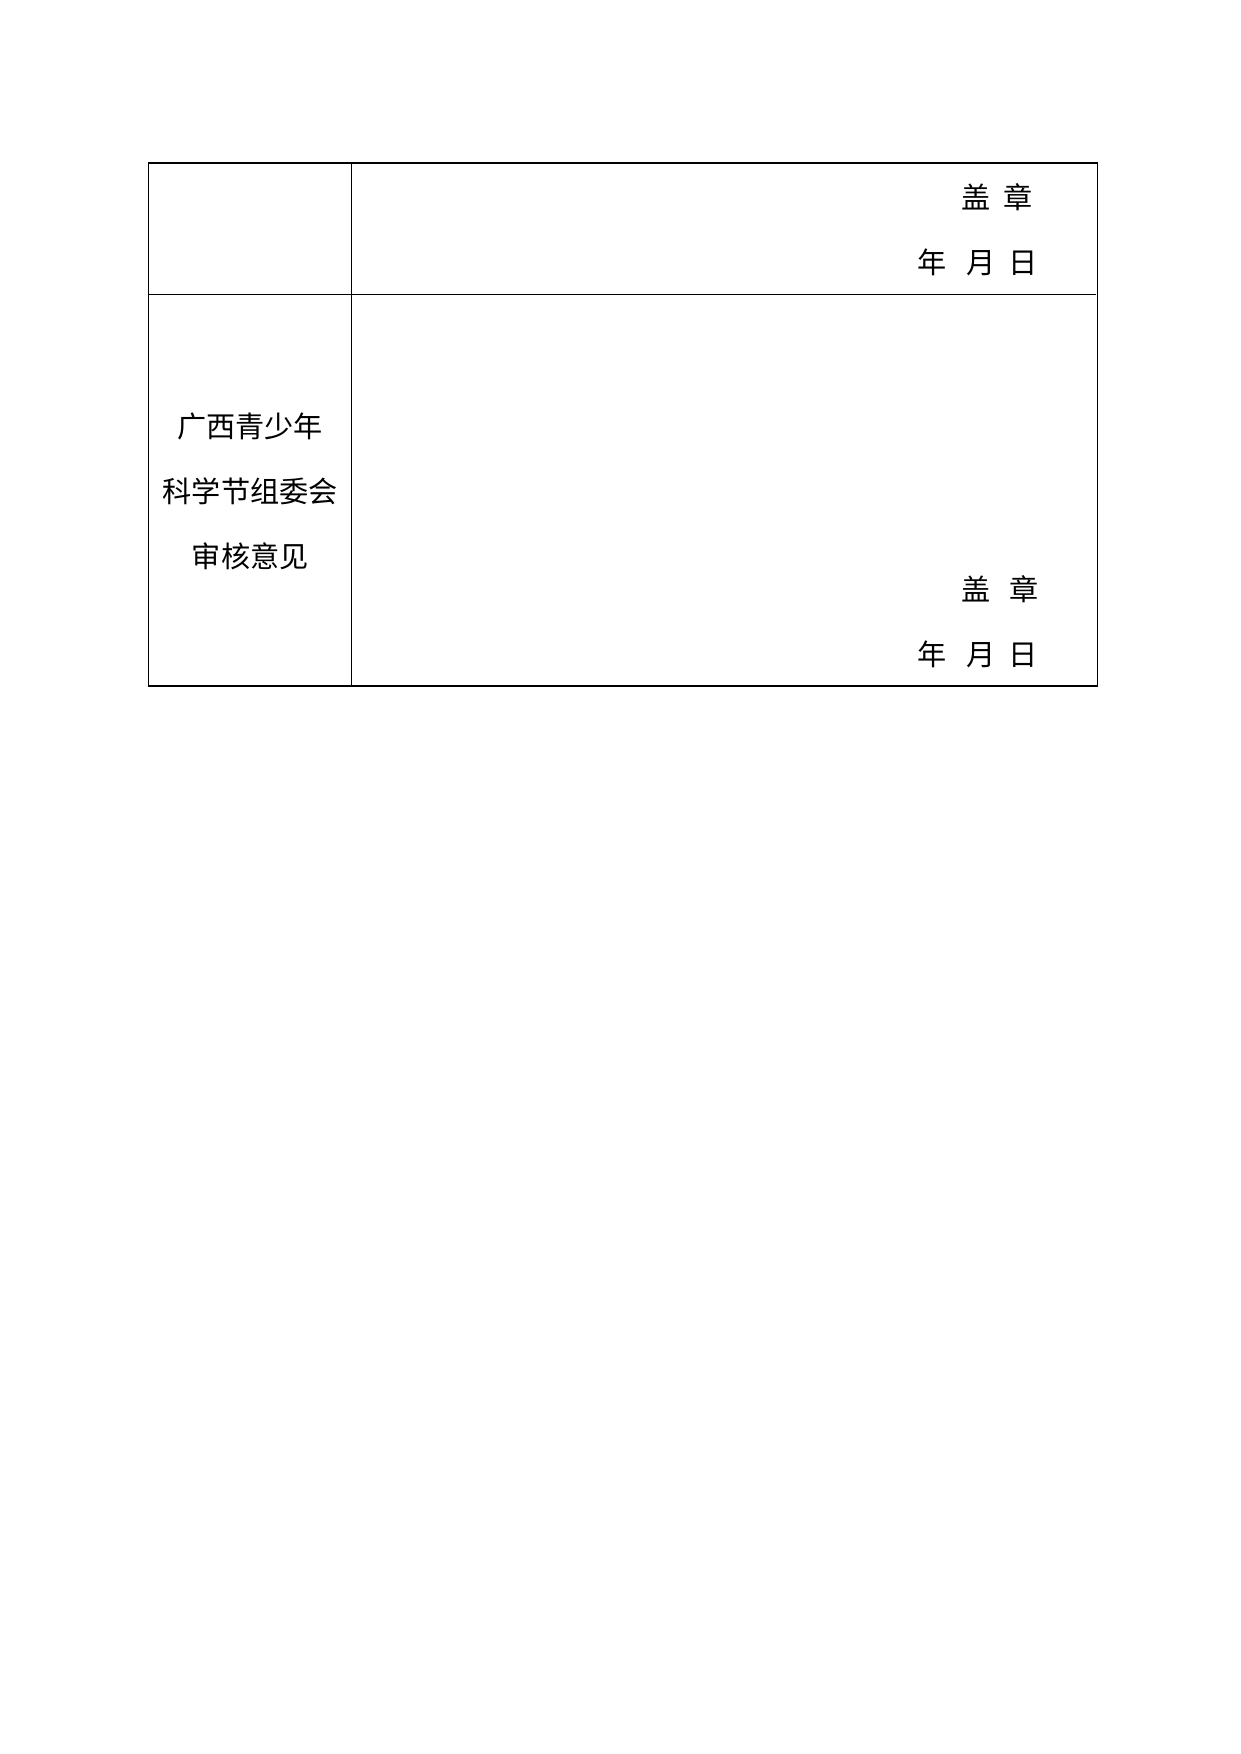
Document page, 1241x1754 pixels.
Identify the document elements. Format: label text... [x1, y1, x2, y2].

table_cell 广西青少年 科学节组委会 审核意见 [149, 295, 351, 685]
table_cell 盖 章 年 月 日 [352, 164, 1097, 293]
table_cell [149, 164, 351, 293]
table_cell 盖 章 年 月 日 [352, 294, 1097, 685]
